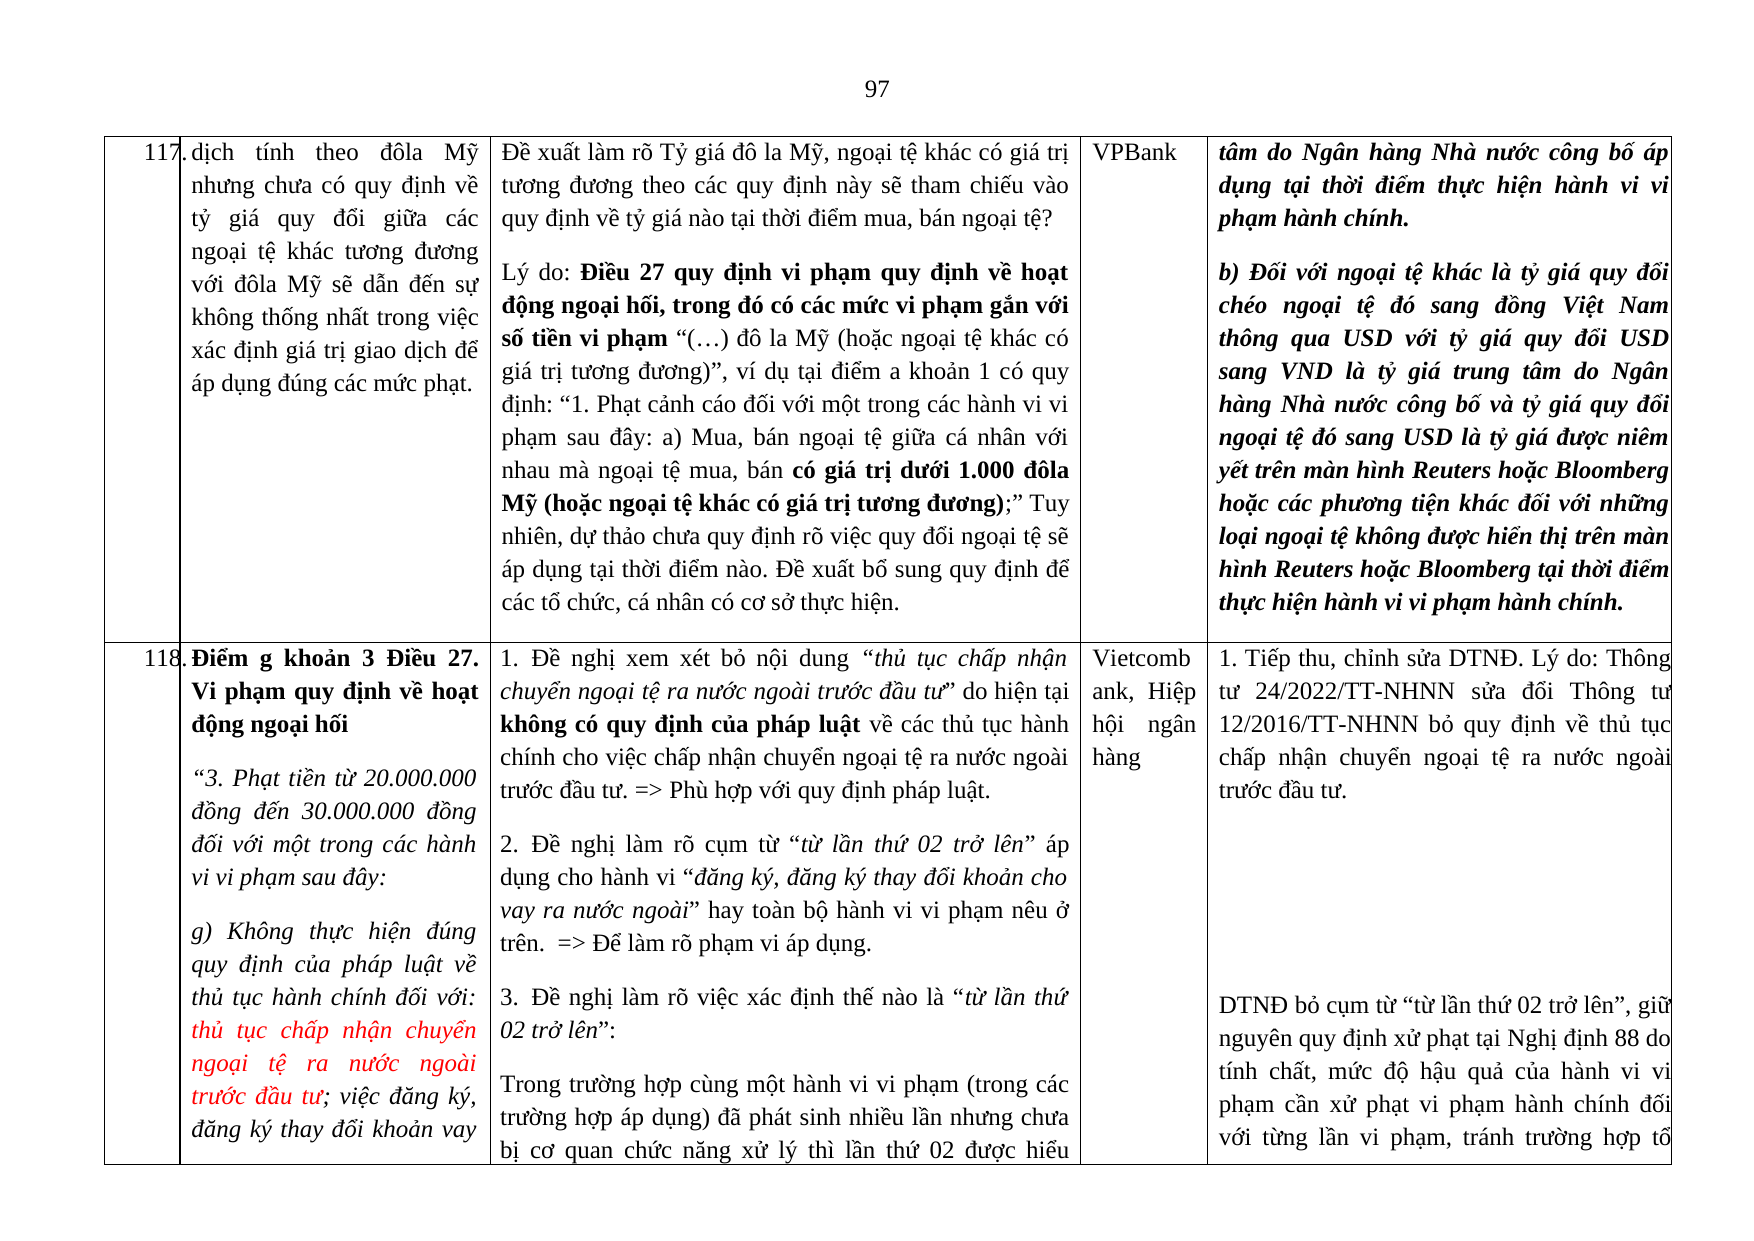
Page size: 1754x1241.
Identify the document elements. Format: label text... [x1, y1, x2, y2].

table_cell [1081, 643, 1207, 1163]
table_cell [181, 643, 490, 1163]
table_cell Tiếp thu, bổ sung khoản 6 Điều 5 DTNĐ 6. Tỷ giá quy đổi giữa đồng đôla Mỹ và các ngoại tệ khác được xác định như sau: a) Đối với đồng đô la Mỹ là tỷ giá trung tâm do Ngân hàng Nhà nước công bố áp dụng tại thời điểm thực hiện hành vi vi phạm hành chính. b) Đối với ngoại tệ khác là tỷ giá quy đổi chéo ngoại tệ đó sang đồng Việt Nam thông qua USD với tỷ giá quy đổi USD sang VND là tỷ giá trung tâm do Ngân hàng Nhà nước công bố và tỷ giá quy đổi ngoại tệ đó sang USD là tỷ giá được niêm yết trên màn hình Reuters hoặc Bloomberg hoặc các phương tiện khác đối với những loại ngoại tệ không được hiển thị trên màn hình Reuters hoặc Bloomberg tại thời điểm thực hiện hành vi vi phạm hành chính. [1208, 137, 1671, 642]
table_cell Đề xuất làm rõ Tỷ giá đô la Mỹ, ngoại tệ khác có giá trị tương đương theo các quy định này sẽ tham chiếu vào quy định về tỷ giá nào tại thời điểm mua, bán ngoại tệ? Lý do: Điều 27 quy định vi phạm quy định về hoạt động ngoại hối, trong đó có các mức vi phạm gắn với số tiền vi phạm “(…) đô la Mỹ (hoặc ngoại tệ khác có giá trị tương đương)”, ví dụ tại điểm a khoản 1 có quy định: “1. Phạt cảnh cáo đối với một trong các hành vi vi phạm sau đây: a) Mua, bán ngoại tệ giữa cá nhân với nhau mà ngoại tệ mua, bán có giá trị dưới 1.000 đôla Mỹ (hoặc ngoại tệ khác có giá trị tương đương);” Tuy nhiên, dự thảo chưa quy định rõ việc quy đổi ngoại tệ sẽ áp dụng tại thời điểm nào. Đề xuất bổ sung quy định để các tổ chức, cá nhân có cơ sở thực hiện. [491, 137, 1080, 642]
table_cell VPBank [1081, 137, 1207, 642]
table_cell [491, 643, 1080, 1163]
table_cell [105, 643, 179, 1163]
table_cell [105, 137, 179, 642]
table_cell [1208, 643, 1671, 1163]
table_cell Điều 27 dự thảo Nghị định quy định mức phạt đối với các hành vi vi phạm liên quan đến hoạt động mua bán ngoại tệ với giá trị giao dịch tính theo đôla Mỹ nhưng chưa có quy định về tỷ giá quy đổi giữa các ngoại tệ khác tương đương với đôla Mỹ sẽ dẫn đến sự không thống nhất trong việc xác định giá trị giao dịch để áp dụng đúng các mức phạt. [181, 137, 490, 642]
